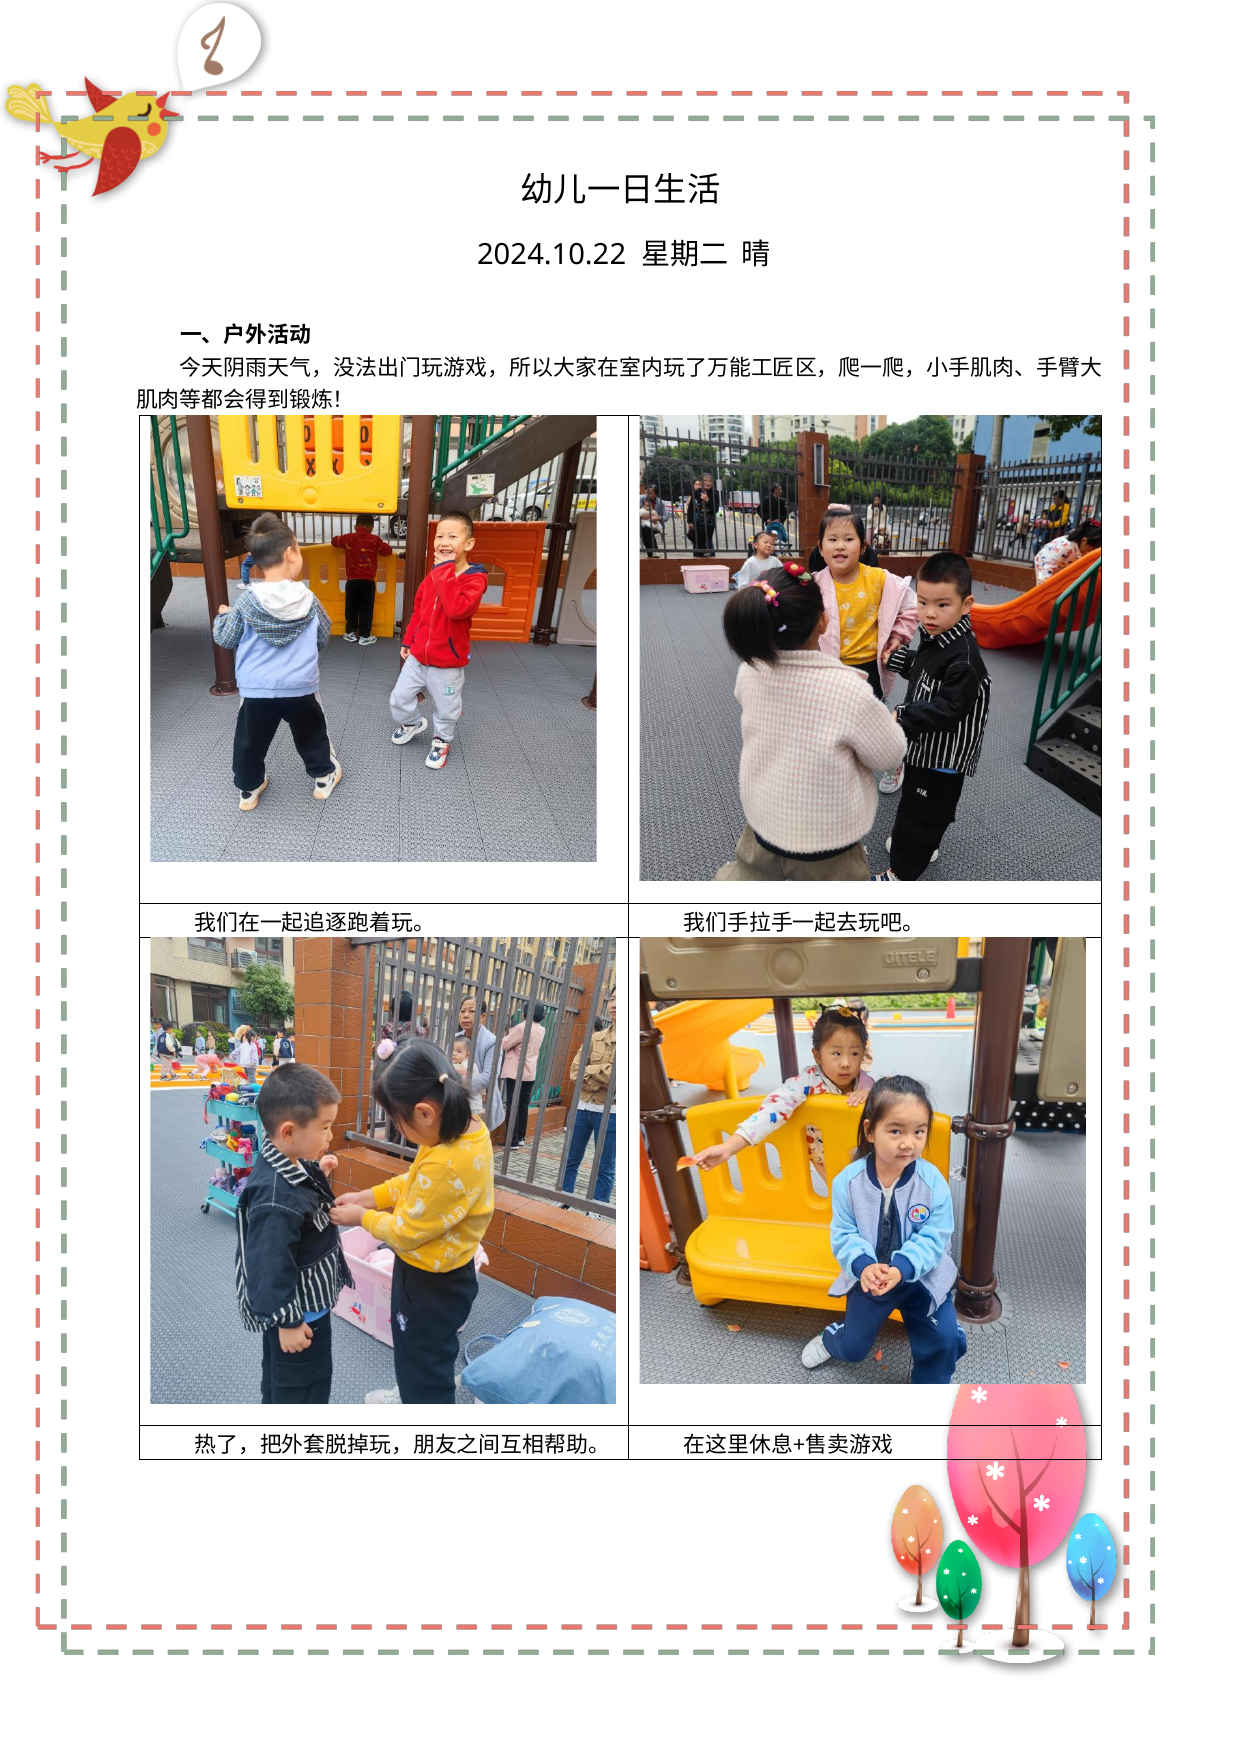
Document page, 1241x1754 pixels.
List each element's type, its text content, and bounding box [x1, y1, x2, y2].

text 一、户外活动 [136, 317, 1104, 349]
table_cell 我们手拉手一起去玩吧。 [629, 904, 1101, 937]
table_cell 在这里休息+售卖游戏 [629, 1426, 1101, 1459]
table_cell [140, 938, 628, 1425]
list 今天阴雨天气，没法出门玩游戏，所以大家在室内玩了万能工匠区，爬一爬，小手肌肉、手臂大肌肉等都会得到锻炼！ [136, 349, 1104, 414]
text 幼儿一日生活 [136, 154, 1104, 219]
table_cell [629, 938, 1101, 1425]
picture [5, 3, 1201, 1689]
table_cell 热了，把外套脱掉玩，朋友之间互相帮助。 [140, 1426, 628, 1459]
table_header [629, 416, 1101, 903]
table_header [140, 416, 628, 903]
table_cell 我们在一起追逐跑着玩。 [140, 904, 628, 937]
text 2024.10.22 星期二 晴 [136, 219, 1104, 284]
